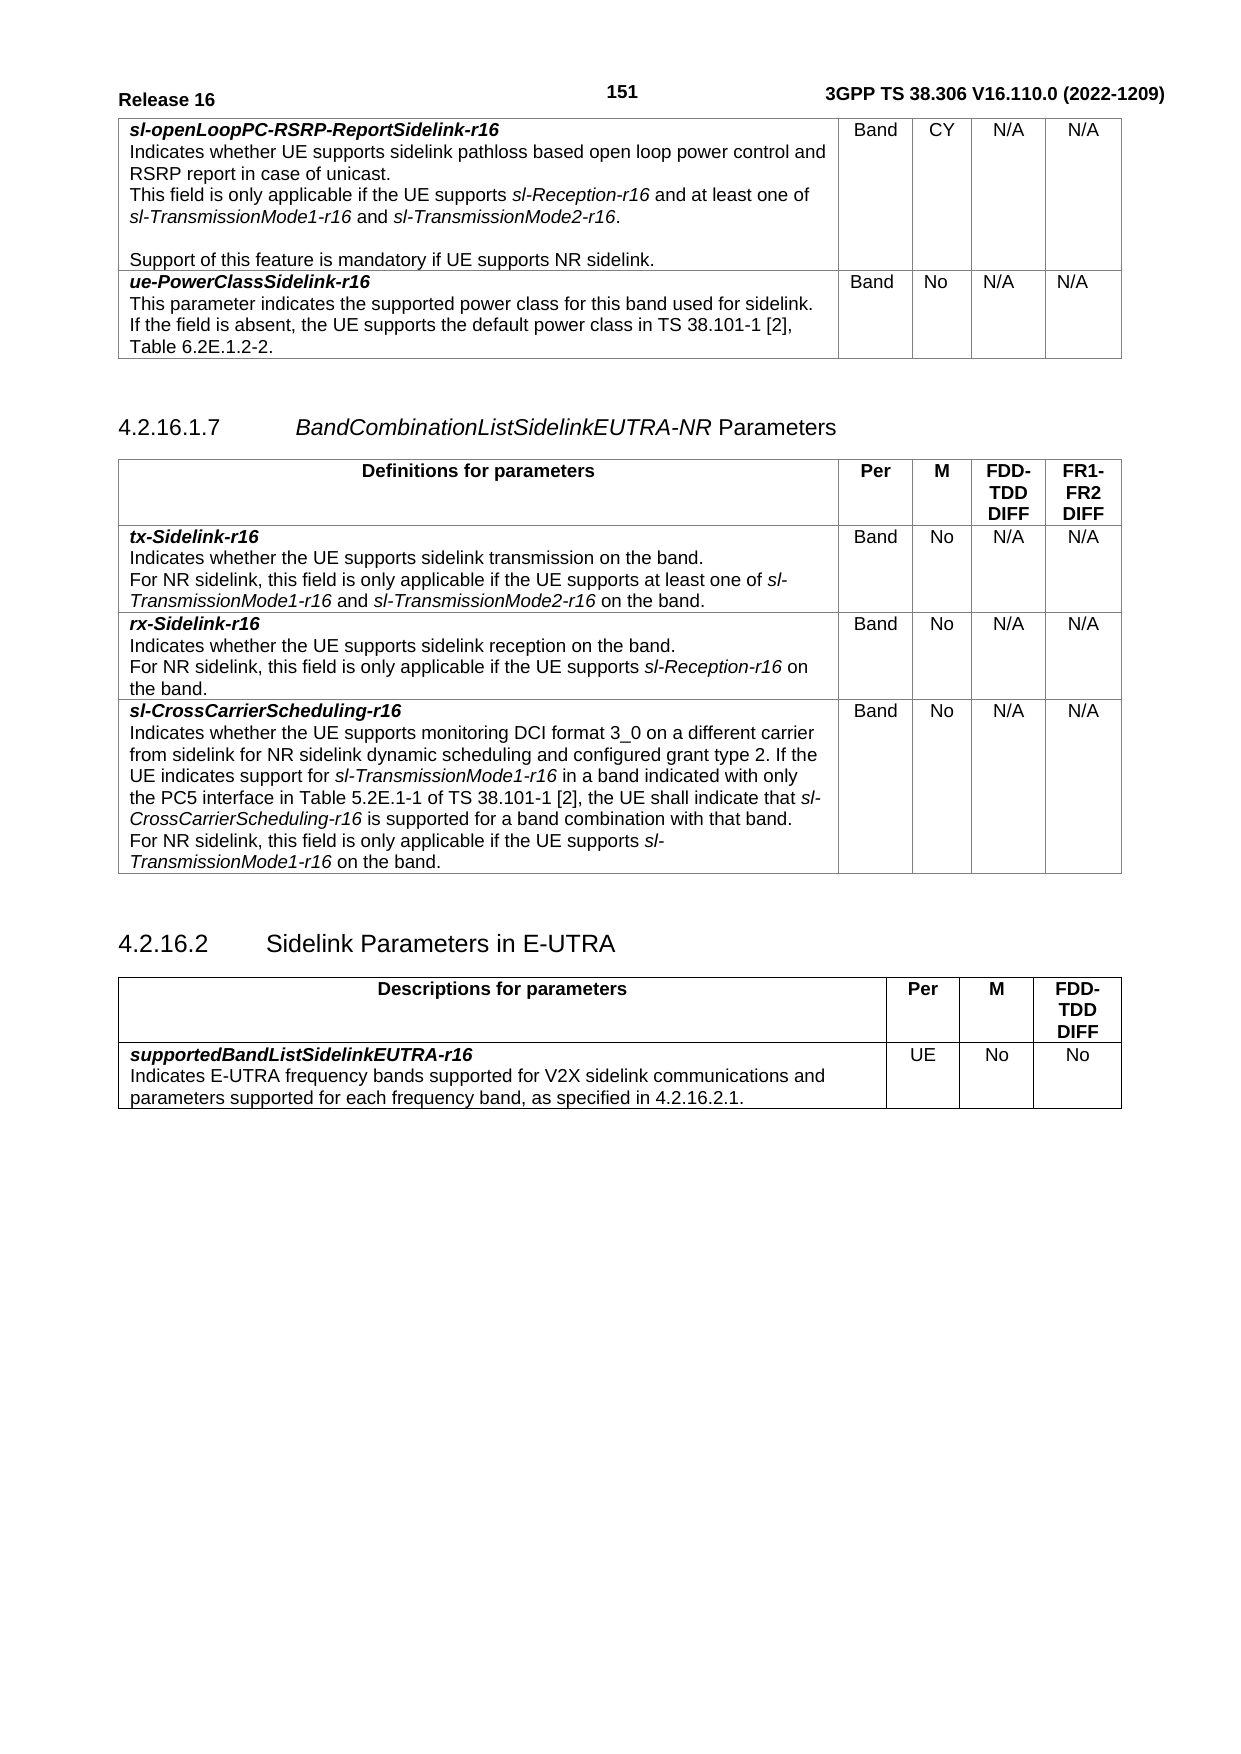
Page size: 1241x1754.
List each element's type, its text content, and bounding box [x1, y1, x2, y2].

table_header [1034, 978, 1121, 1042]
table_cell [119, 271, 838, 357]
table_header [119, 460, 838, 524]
subtitle 4.2.16.2 Sidelink Parameters in E-UTRA [118, 929, 1122, 958]
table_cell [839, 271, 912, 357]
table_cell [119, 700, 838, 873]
subtitle 4.2.16.1.7 BandCombinationListSidelinkEUTRA-NR Parameters [118, 414, 1122, 440]
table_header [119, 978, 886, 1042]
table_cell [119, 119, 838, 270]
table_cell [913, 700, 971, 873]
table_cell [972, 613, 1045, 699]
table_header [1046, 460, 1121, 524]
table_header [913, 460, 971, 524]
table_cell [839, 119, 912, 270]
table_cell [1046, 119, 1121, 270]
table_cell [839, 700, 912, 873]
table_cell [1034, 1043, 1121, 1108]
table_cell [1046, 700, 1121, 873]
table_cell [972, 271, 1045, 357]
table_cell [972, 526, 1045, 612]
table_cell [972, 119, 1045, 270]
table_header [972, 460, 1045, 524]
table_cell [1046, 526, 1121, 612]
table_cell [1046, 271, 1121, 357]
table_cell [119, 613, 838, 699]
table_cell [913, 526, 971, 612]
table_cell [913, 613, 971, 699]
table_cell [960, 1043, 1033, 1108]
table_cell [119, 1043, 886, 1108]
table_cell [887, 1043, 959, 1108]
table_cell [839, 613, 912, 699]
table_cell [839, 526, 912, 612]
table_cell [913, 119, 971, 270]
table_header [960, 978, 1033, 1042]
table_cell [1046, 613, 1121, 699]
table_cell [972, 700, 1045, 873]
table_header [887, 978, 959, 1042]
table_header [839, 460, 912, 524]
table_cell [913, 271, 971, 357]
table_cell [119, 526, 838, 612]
